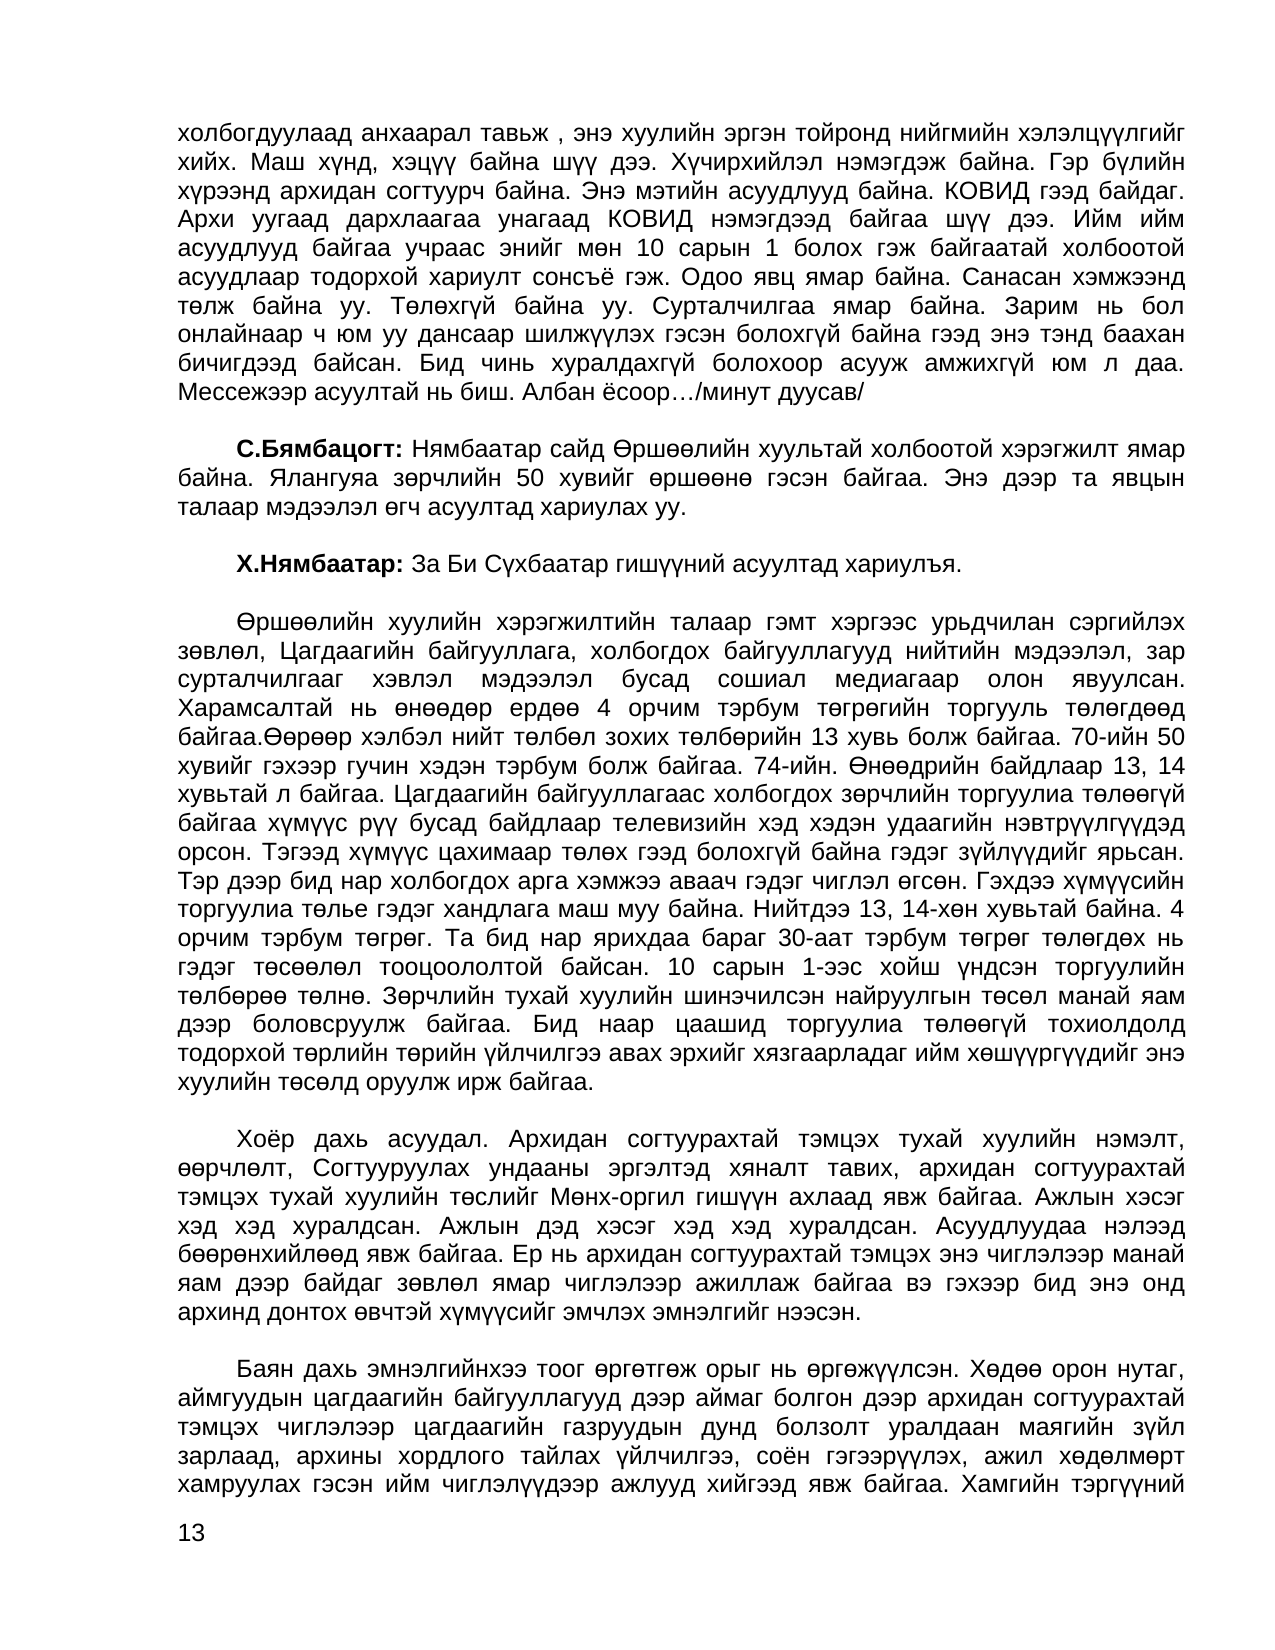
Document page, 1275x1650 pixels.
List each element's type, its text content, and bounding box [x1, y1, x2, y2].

text Х.Нямбаатар: За Би Сүхбаатар гишүүний асуултад хариулъя. [177, 549, 1186, 578]
text Хоёр дахь асуудал. Архидан согтуурахтай тэмцэх тухай хуулийн нэмэлт, өөрчлөлт, Согтууруулах ундааны эргэлтэд хяналт тавих, архидан согтуурахтай тэмцэх тухай хуулийн төслийг Мөнх-оргил гишүүн ахлаад явж байгаа. Ажлын хэсэг хэд хэд хуралдсан. Ажлын дэд хэсэг хэд хэд хуралдсан. Асуудлуудаа нэлээд бөөрөнхийлөөд явж байгаа. Ер нь архидан согтуурахтай тэмцэх энэ чиглэлээр манай яам дээр байдаг зөвлөл ямар чиглэлээр ажиллаж байгаа вэ гэхээр бид энэ онд архинд донтох өвчтэй хүмүүсийг эмчлэх эмнэлгийг нээсэн. [177, 1124, 1186, 1326]
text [177, 1354, 1186, 1498]
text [177, 118, 1186, 406]
text С.Бямбацогт: Нямбаатар сайд Өршөөлийн хуультай холбоотой хэрэгжилт ямар байна. Ялангуяа зөрчлийн 50 хувийг өршөөнө гэсэн байгаа. Энэ дээр та явцын талаар мэдээлэл өгч асуултад хариулах уу. [177, 434, 1186, 521]
text Өршөөлийн хуулийн хэрэгжилтийн талаар гэмт хэргээс урьдчилан сэргийлэх зөвлөл, Цагдаагийн байгууллага, холбогдох байгууллагууд нийтийн мэдээлэл, зар сурталчилгааг хэвлэл мэдээлэл бусад сошиал медиагаар олон явуулсан. Харамсалтай нь өнөөдөр ердөө 4 орчим тэрбум төгрөгийн торгууль төлөгдөөд байгаа.Өөрөөр хэлбэл нийт төлбөл зохих төлбөрийн 13 хувь болж байгаа. 70-ийн 50 хувийг гэхээр гучин хэдэн тэрбум болж байгаа. 74-ийн. Өнөөдрийн байдлаар 13, 14 хувьтай л байгаа. Цагдаагийн байгууллагаас холбогдох зөрчлийн торгуулиа төлөөгүй байгаа хүмүүс рүү бусад байдлаар телевизийн хэд хэдэн удаагийн нэвтрүүлгүүдэд орсон. Тэгээд хүмүүс цахимаар төлөх гээд болохгүй байна гэдэг зүйлүүдийг ярьсан. Тэр дээр бид нар холбогдох арга хэмжээ аваач гэдэг чиглэл өгсөн. Гэхдээ хүмүүсийн торгуулиа төлье гэдэг хандлага маш муу байна. Нийтдээ 13, 14-хөн хувьтай байна. 4 орчим тэрбум төгрөг. Та бид нар ярихдаа бараг 30-аат тэрбум төгрөг төлөгдөх нь гэдэг төсөөлөл тооцоололтой байсан. 10 сарын 1-ээс хойш үндсэн торгуулийн төлбөрөө төлнө. Зөрчлийн тухай хуулийн шинэчилсэн найруулгын төсөл манай яам дээр боловсруулж байгаа. Бид наар цаашид торгуулиа төлөөгүй тохиолдолд тодорхой төрлийн төрийн үйлчилгээ авах эрхийг хязгаарладаг ийм хөшүүргүүдийг энэ хуулийн төсөлд оруулж ирж байгаа. [177, 607, 1186, 1096]
